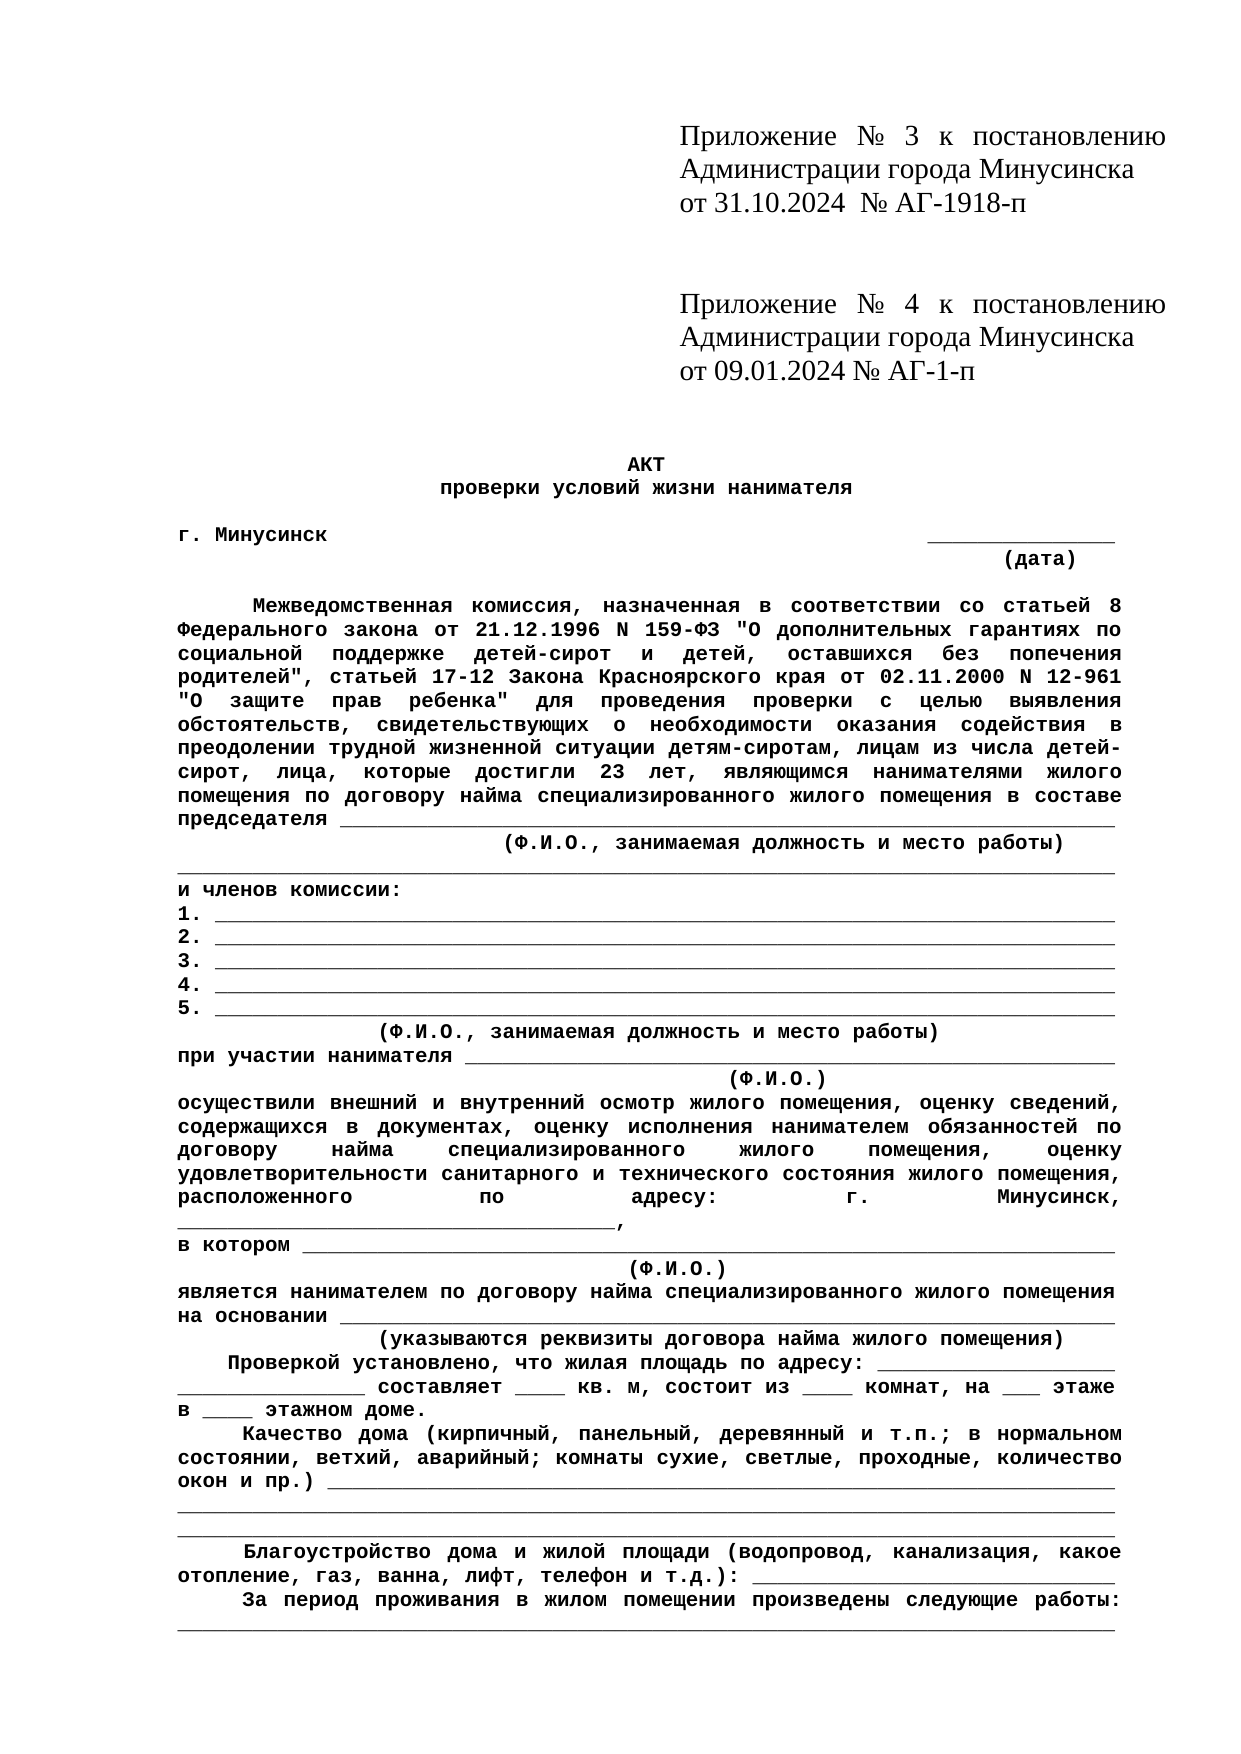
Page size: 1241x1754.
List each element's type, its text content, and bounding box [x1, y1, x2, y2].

subtitle (Ф.И.О., занимаемая должность и место работы) [177, 832, 1122, 856]
subtitle ___________________________________________________________________________ [177, 856, 1122, 879]
subtitle 1. ________________________________________________________________________ [177, 903, 1122, 926]
subtitle в котором _________________________________________________________________ [177, 1234, 1122, 1257]
subtitle 5. ________________________________________________________________________ [177, 997, 1122, 1021]
text от 31.10.2024 № АГ-1918-п [679, 185, 1181, 219]
subtitle АКТ [177, 453, 1122, 477]
subtitle _______________ составляет ____ кв. м, состоит из ____ комнат, на ___ этаже [177, 1376, 1122, 1399]
subtitle (дата) [177, 548, 1122, 572]
subtitle осуществили внешний и внутренний осмотр жилого помещения, оценку сведений, содержащихся в документах, оценку исполнения нанимателем обязанностей по договору найма специализированного жилого помещения, оценку удовлетворительности санитарного и технического состояния жилого помещения, расположенного по адресу: г. Минусинск, ___________________________________, [177, 1092, 1122, 1234]
subtitle 3. ________________________________________________________________________ [177, 950, 1122, 974]
subtitle в ____ этажном доме. [177, 1399, 1122, 1423]
subtitle при участии нанимателя ____________________________________________________ [177, 1045, 1122, 1068]
subtitle 2. ________________________________________________________________________ [177, 926, 1122, 950]
subtitle и членов комиссии: [177, 879, 1122, 903]
subtitle Проверкой установлено, что жилая площадь по адресу: ___________________ [177, 1352, 1122, 1376]
text Приложение № 4 к постановлению Администрации города Минусинска [679, 286, 1167, 353]
text от 09.01.2024 № АГ-1-п [679, 353, 1167, 386]
subtitle (Ф.И.О.) [177, 1257, 1122, 1281]
subtitle (Ф.И.О., занимаемая должность и место работы) [177, 1021, 1122, 1045]
text Приложение № 3 к постановлению Администрации города Минусинска [679, 118, 1167, 185]
subtitle на основании ______________________________________________________________ [177, 1305, 1122, 1328]
subtitle ___________________________________________________________________________ [177, 1518, 1122, 1541]
subtitle 4. ________________________________________________________________________ [177, 974, 1122, 997]
subtitle Межведомственная комиссия, назначенная в соответствии со статьей 8 Федерального закона от 21.12.1996 N 159-ФЗ "О дополнительных гарантиях по социальной поддержке детей-сирот и детей, оставшихся без попечения родителей", статьей 17-12 Закона Красноярского края от 02.11.2000 N 12-961 "О защите прав ребенка" для проведения проверки с целью выявления обстоятельств, свидетельствующих о необходимости оказания содействия в преодолении трудной жизненной ситуации детям-сиротам, лицам из числа детей-сирот, лица, которые достигли 23 лет, являющимся нанимателями жилого помещения по договору найма специализированного жилого помещения в составе председателя ______________________________________________________________ [177, 595, 1122, 832]
subtitle ___________________________________________________________________________ [177, 1494, 1122, 1518]
subtitle является нанимателем по договору найма специализированного жилого помещения [177, 1281, 1122, 1305]
subtitle г. Минусинск _______________ [177, 524, 1122, 548]
subtitle (указываются реквизиты договора найма жилого помещения) [177, 1328, 1122, 1352]
subtitle Благоустройство дома и жилой площади (водопровод, канализация, какое отопление, газ, ванна, лифт, телефон и т.д.): _____________________________ [177, 1541, 1122, 1588]
subtitle Качество дома (кирпичный, панельный, деревянный и т.п.; в нормальном состоянии, ветхий, аварийный; комнаты сухие, светлые, проходные, количество окон и пр.) _______________________________________________________________ [177, 1423, 1122, 1494]
subtitle (Ф.И.О.) [177, 1068, 1122, 1092]
subtitle проверки условий жизни нанимателя [177, 477, 1122, 501]
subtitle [177, 1588, 1122, 1636]
